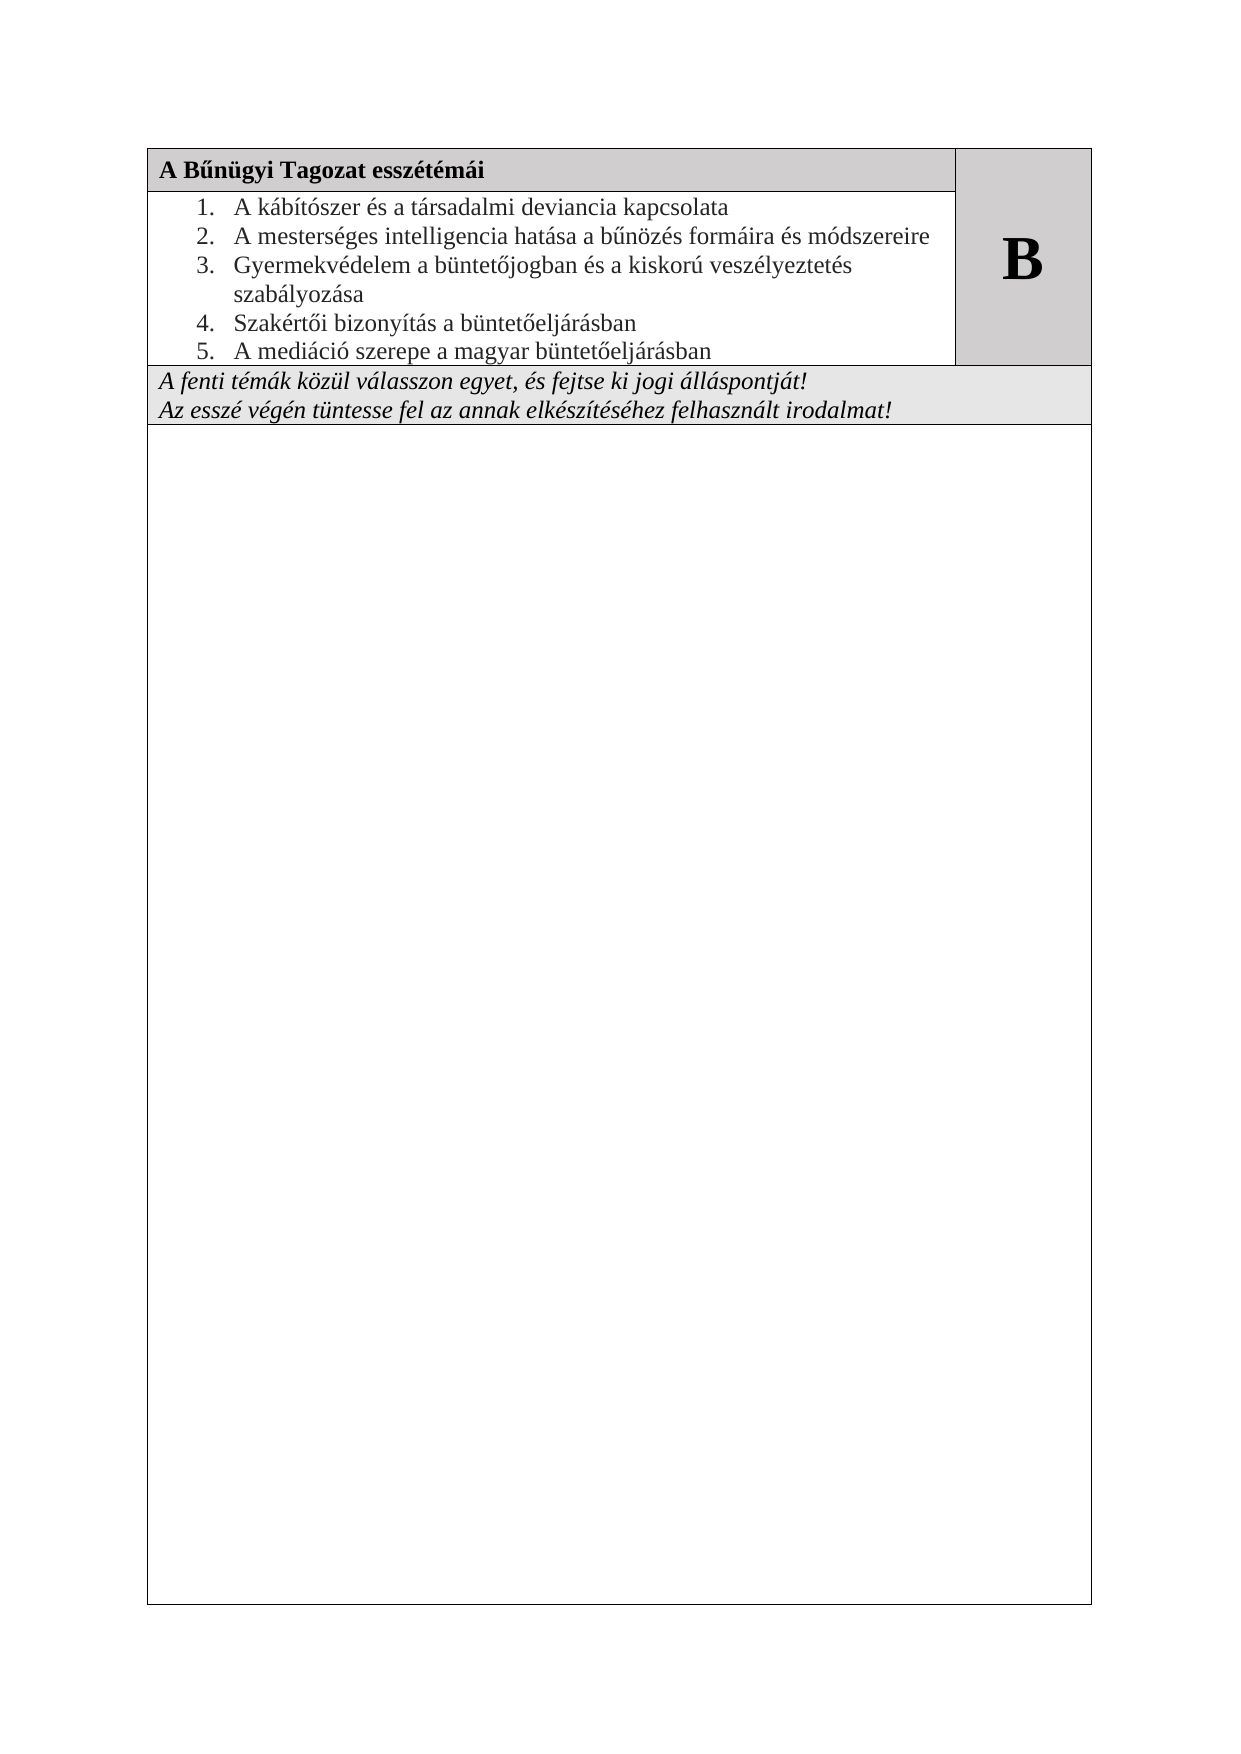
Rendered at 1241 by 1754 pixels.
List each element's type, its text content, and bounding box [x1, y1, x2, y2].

table_header B [956, 149, 1091, 365]
table_header A Bűnügyi Tagozat esszétémái [148, 149, 955, 191]
table_cell [148, 425, 1091, 1603]
table_cell A kábítószer és a társadalmi deviancia kapcsolata A mesterséges intelligencia hatása a bűnözés formáira és módszereire Gyermekvédelem a büntetőjogban és a kiskorú veszélyeztetés szabályozása Szakértői bizonyítás a büntetőeljárásban A mediáció szerepe a magyar büntetőeljárásban [148, 192, 955, 365]
table_cell A fenti témák közül válasszon egyet, és fejtse ki jogi álláspontját! Az esszé végén tüntesse fel az annak elkészítéséhez felhasznált irodalmat! [148, 366, 1091, 424]
